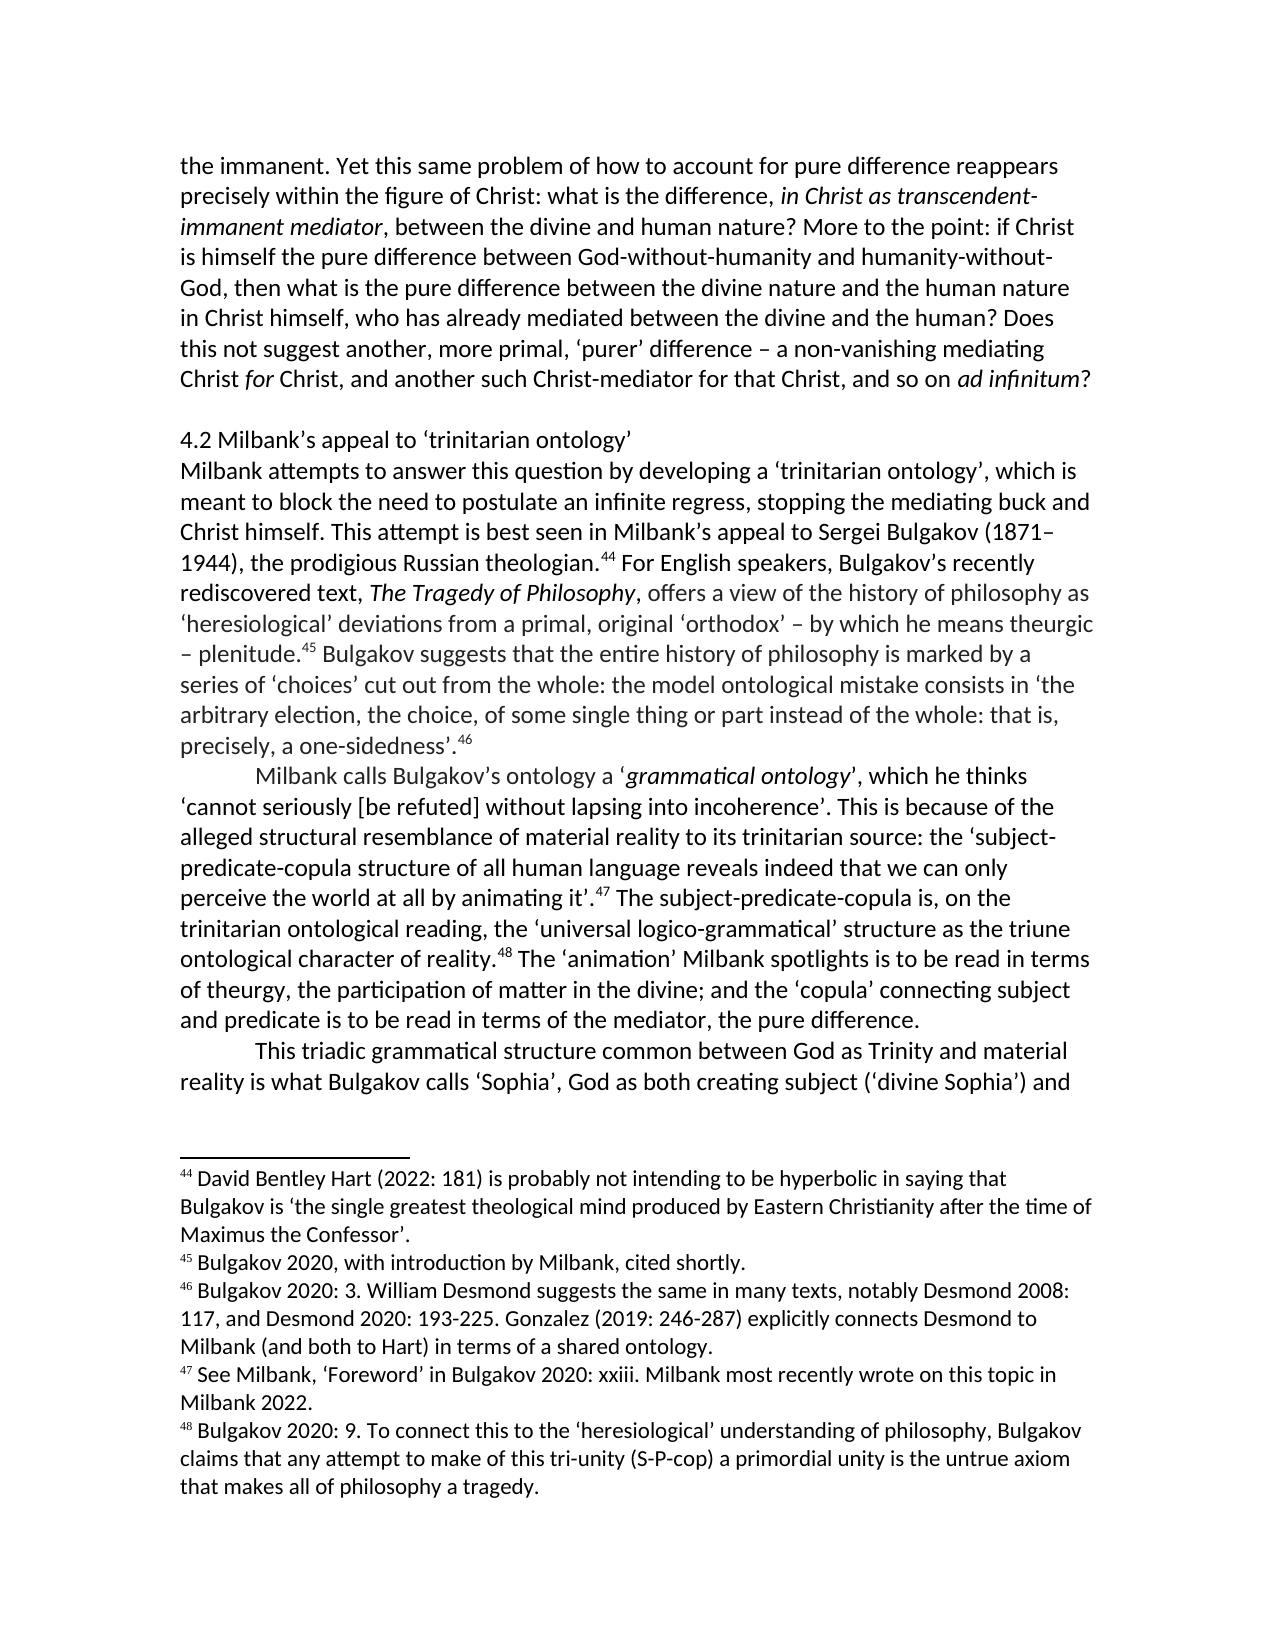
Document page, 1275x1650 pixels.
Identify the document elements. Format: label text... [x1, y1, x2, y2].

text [180, 150, 1094, 394]
text Milbank attempts to answer this question by developing a ‘trinitarian ontology’, which is meant to block the need to postulate an infinite regress, stopping the mediating buck and Christ himself. This attempt is best seen in Milbank’s appeal to Sergei Bulgakov (1871–1944), the prodigious Russian theologian. For English speakers, Bulgakov’s recently rediscovered text, The Tragedy of Philosophy, offers a view of the history of philosophy as ‘heresiological’ deviations from a primal, original ‘orthodox’ – by which he means theurgic – plenitude. Bulgakov suggests that the entire history of philosophy is marked by a series of ‘choices’ cut out from the whole: the model ontological mistake consists in ‘the arbitrary election, the choice, of some single thing or part instead of the whole: that is, precisely, a one-sidedness’. [180, 455, 1094, 608]
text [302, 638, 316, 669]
text 4.2 Milbank’s appeal to ‘trinitarian ontology’ [180, 425, 1094, 455]
text This triadic grammatical structure common between God as Trinity and material reality is what Bulgakov calls ‘Sophia’, God as both creating subject (‘divine Sophia’) and created predicate (‘creaturely Sophia’). Milbank adopts this formulation, saying that what he has in mind is ‘the femininity of God which several modern Russian theologians have identified … as ‘Sophia’. Elsewhere Milbank expounds this notion: Sophia must be understood ontologically as ‘the “female” birth of the Creation as non-God that is also the act of God, and therefore in some sense within God’. The notion of instrumentality, of an act which is also itself the acted-upon, is central to the feminine imagery of God: God births creation within God, as woman does with child in womb, and so he is himself – paradoxically as divine mother – included in all the activity of the foetus-creation. [180, 1035, 1094, 1096]
text Milbank attempts to answer this question by developing a ‘trinitarian ontology’, which is meant to block the need to postulate an infinite regress, stopping the mediating buck and Christ himself. This attempt is best seen in Milbank’s appeal to Sergei Bulgakov (1871–1944), the prodigious Russian theologian. For English speakers, Bulgakov’s recently rediscovered text, The Tragedy of Philosophy, offers a view of the history of philosophy as ‘heresiological’ deviations from a primal, original ‘orthodox’ – by which he means theurgic – plenitude. Bulgakov suggests that the entire history of philosophy is marked by a series of ‘choices’ cut out from the whole: the model ontological mistake consists in ‘the arbitrary election, the choice, of some single thing or part instead of the whole: that is, precisely, a one-sidedness’. [458, 638, 1094, 760]
text Milbank calls Bulgakov’s ontology a ‘grammatical ontology’, which he thinks ‘cannot seriously [be refuted] without lapsing into incoherence’. This is because of the alleged structural resemblance of material reality to its trinitarian source: the ‘subject-predicate-copula structure of all human language reveals indeed that we can only perceive the world at all by animating it’. The subject-predicate-copula is, on the trinitarian ontological reading, the ‘universal logico-grammatical’ structure as the triune ontological character of reality. The ‘animation’ Milbank spotlights is to be read in terms of theurgy, the participation of matter in the divine; and the ‘copula’ connecting subject and predicate is to be read in terms of the mediator, the pure difference. [180, 760, 1094, 1035]
